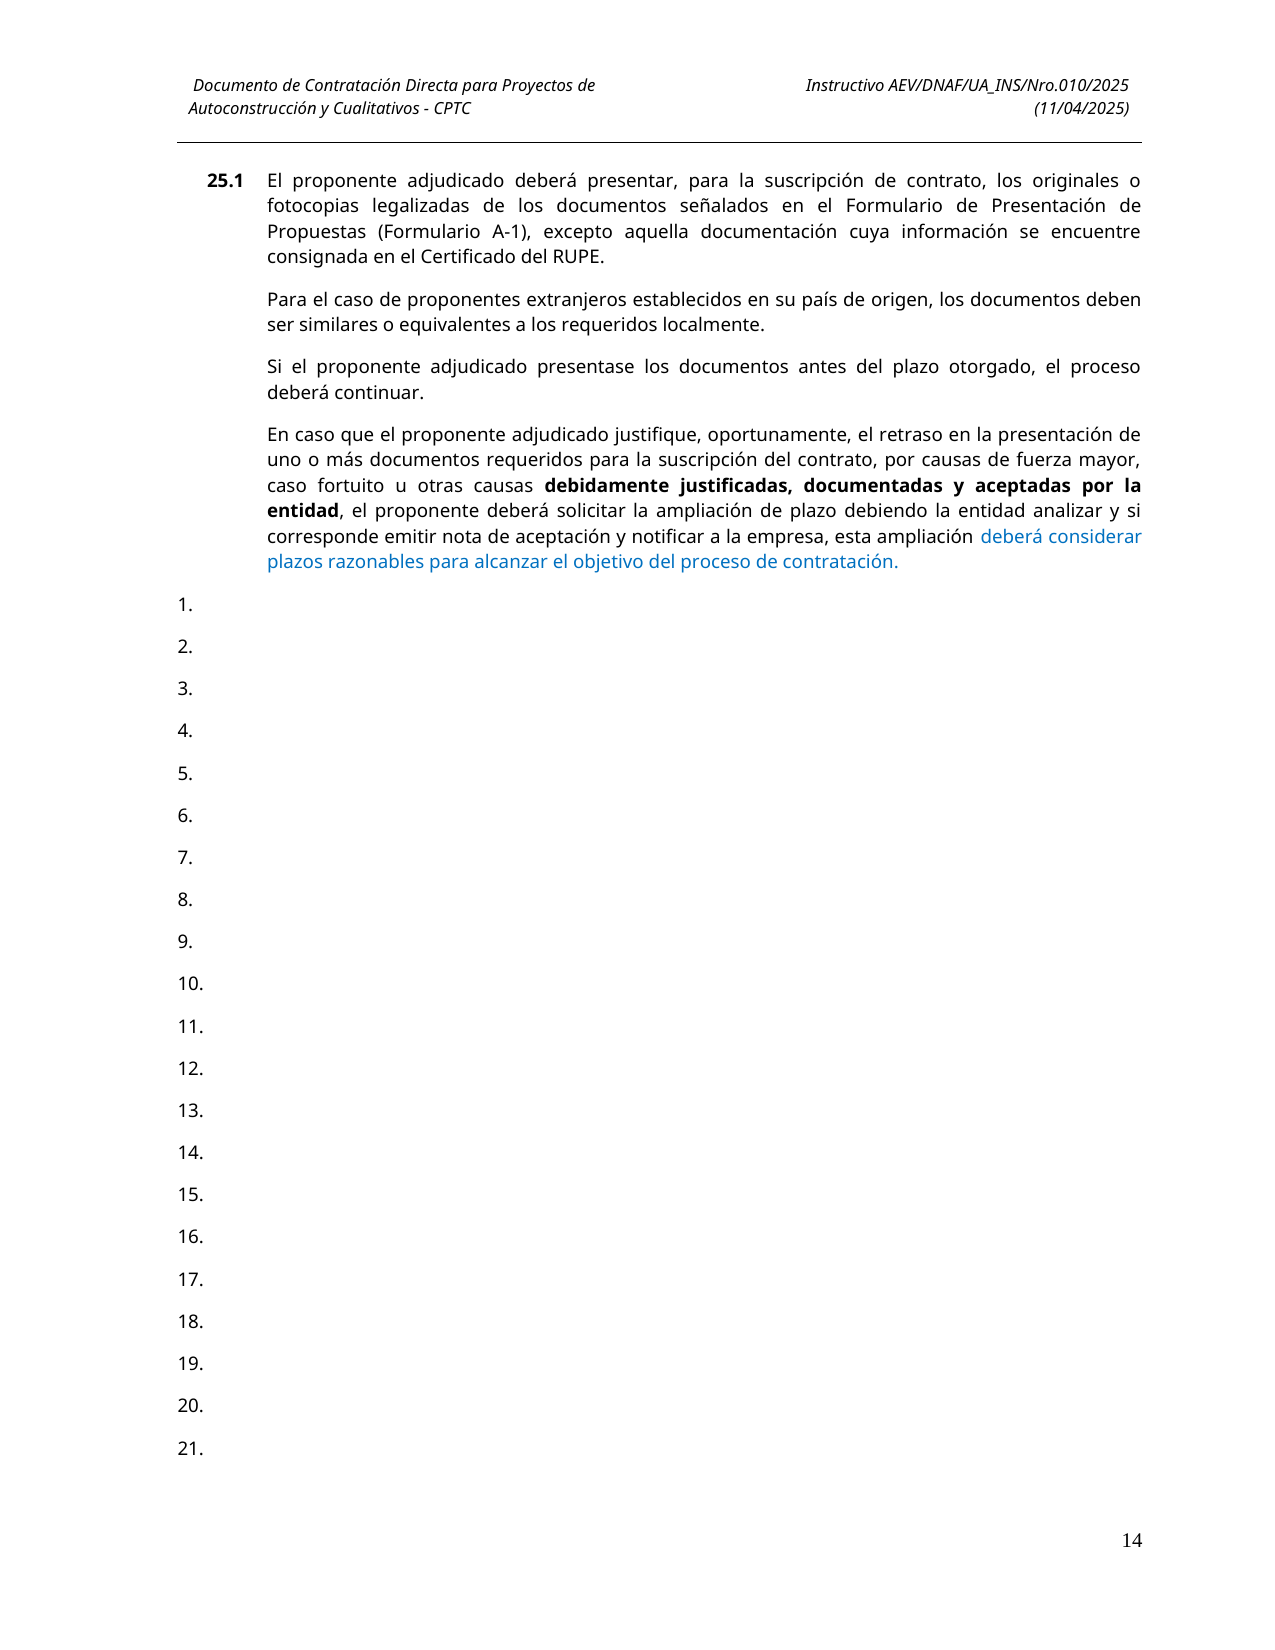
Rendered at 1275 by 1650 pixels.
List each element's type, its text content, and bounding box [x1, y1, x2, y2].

list Si el proponente adjudicado presentase los documentos antes del plazo otorgado, el proceso deberá continuar. [267, 353, 1142, 404]
list El proponente adjudicado deberá presentar, para la suscripción de contrato, los originales o fotocopias legalizadas de los documentos señalados en el Formulario de Presentación de Propuestas (Formulario A-1), excepto aquella documentación cuya información se encuentre consignada en el Certificado del RUPE. [207, 167, 1142, 269]
list En caso que el proponente adjudicado justifique, oportunamente, el retraso en la presentación de uno o más documentos requeridos para la suscripción del contrato, por causas de fuerza mayor, caso fortuito u otras causas debidamente justificadas, documentadas y aceptadas por la entidad, el proponente deberá solicitar la ampliación de plazo debiendo la entidad analizar y si corresponde emitir nota de aceptación y notificar a la empresa, esta ampliación deberá considerar plazos razonables para alcanzar el objetivo del proceso de contratación. [267, 421, 1142, 574]
list Para el caso de proponentes extranjeros establecidos en su país de origen, los documentos deben ser similares o equivalentes a los requeridos localmente. [267, 286, 1142, 337]
